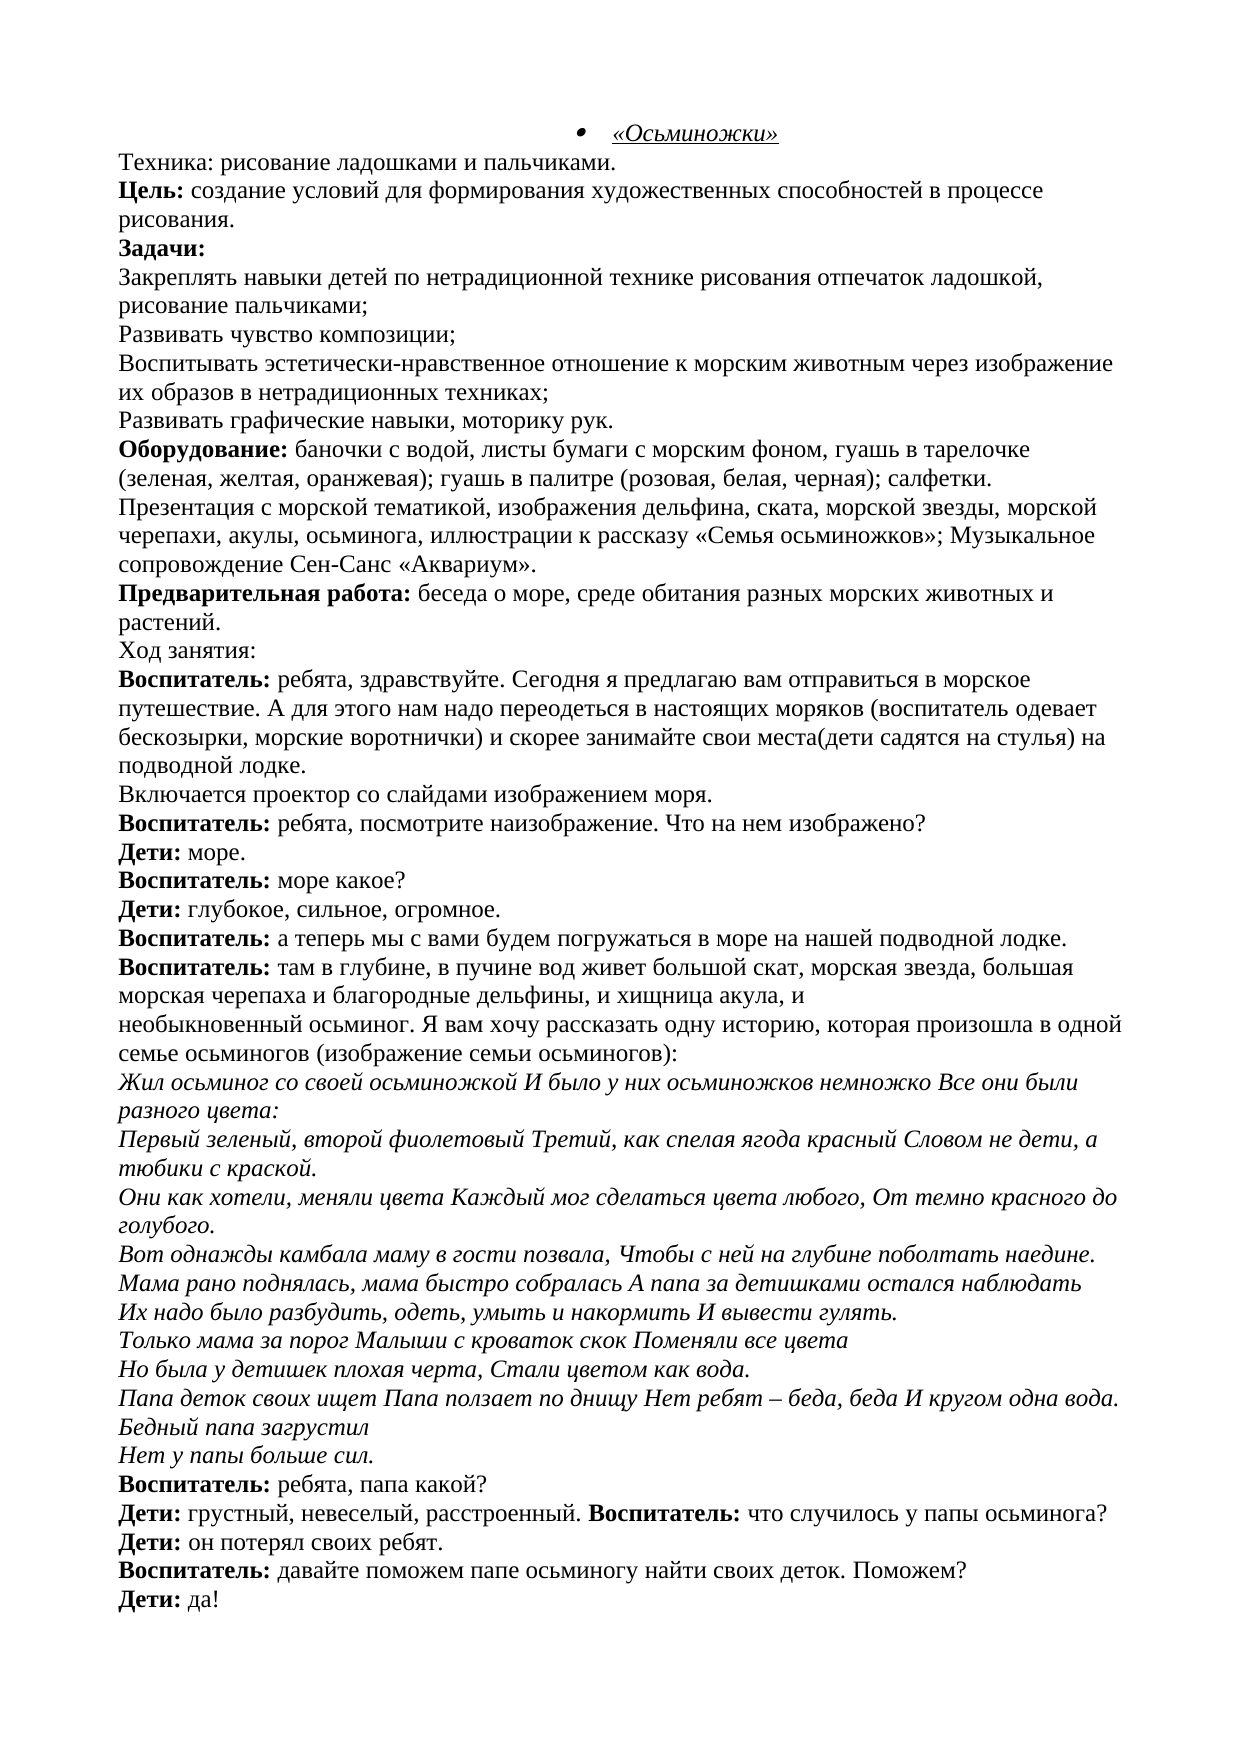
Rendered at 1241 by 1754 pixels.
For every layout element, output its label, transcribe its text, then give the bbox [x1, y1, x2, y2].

text Воспитывать эстетически-нравственное отношение к морским животным через изображение их образов в нетрадиционных техниках; [118, 348, 1122, 406]
text необыкновенный осьминог. Я вам хочу рассказать одну историю, которая произошла в одной семье осьминогов (изображение семьи осьминогов): [118, 1009, 1122, 1067]
text Развивать графические навыки, моторику рук. [118, 406, 1122, 434]
text Воспитатель: ребята, папа какой? [118, 1469, 1122, 1498]
text Воспитатель: ребята, посмотрите наизображение. Что на нем изображено? [118, 808, 1122, 837]
text Бедный папа загрустил [118, 1412, 1122, 1441]
text Вот однажды камбала маму в гости позвала, Чтобы с ней на глубине поболтать наедине. Мама рано поднялась, мама быстро собралась А папа за детишками остался наблюдать [118, 1239, 1122, 1297]
text Дети: глубокое, сильное, огромное. [118, 894, 1122, 923]
text Включается проектор со слайдами изображением моря. [118, 779, 1122, 808]
text Воспитатель: море какое? [118, 866, 1122, 894]
text Дети: да! [118, 1584, 1122, 1613]
text Воспитатель: там в глубине, в пучине вод живет большой скат, морская звезда, большая морская черепаха и благородные дельфины, и хищница акула, и [118, 952, 1122, 1009]
text Нет у папы больше сил. [118, 1441, 1122, 1469]
text Развивать чувство композиции; [118, 319, 1122, 348]
text Предварительная работа: беседа о море, среде обитания разных морских животных и растений. [118, 578, 1122, 636]
text Цель: создание условий для формирования художественных способностей в процессе рисования. [118, 176, 1122, 233]
text Первый зеленый, второй фиолетовый Третий, как спелая ягода красный Словом не дети, а тюбики с краской. [118, 1124, 1122, 1182]
text Презентация с морской тематикой, изображения дельфина, ската, морской звезды, морской черепахи, акулы, осьминога, иллюстрации к рассказу «Семья осьминожков»; Музыкальное сопровождение Сен-Санс «Аквариум». [118, 492, 1122, 578]
text Только мама за порог Малыши с кроваток скок Поменяли все цвета [118, 1326, 1122, 1354]
text Задачи: [118, 233, 1122, 262]
text Дети: море. [118, 837, 1122, 866]
text Закреплять навыки детей по нетрадиционной технике рисования отпечаток ладошкой, рисование пальчиками; [118, 262, 1122, 319]
text Но была у детишек плохая черта, Стали цветом как вода. [118, 1354, 1122, 1383]
text Дети: грустный, невеселый, расстроенный. Воспитатель: что случилось у папы осьминога? Дети: он потерял своих ребят. [118, 1498, 1122, 1556]
list «Осьминожки» [231, 118, 1122, 147]
text Оборудование: баночки с водой, листы бумаги с морским фоном, гуашь в тарелочке (зеленая, желтая, оранжевая); гуашь в палитре (розовая, белая, черная); салфетки. [118, 434, 1122, 492]
text Воспитатель: ребята, здравствуйте. Сегодня я предлагаю вам отправиться в морское путешествие. А для этого нам надо переодеться в настоящих моряков (воспитатель одевает бескозырки, морские воротнички) и скорее занимайте свои места(дети садятся на стулья) на подводной лодке. [118, 664, 1122, 779]
text Ход занятия: [118, 636, 1122, 664]
text Они как хотели, меняли цвета Каждый мог сделаться цвета любого, От темно красного до голубого. [118, 1182, 1122, 1239]
text Их надо было разбудить, одеть, умыть и накормить И вывести гулять. [118, 1297, 1122, 1326]
text Папа деток своих ищет Папа ползает по днищу Нет ребят – беда, беда И кругом одна вода. [118, 1383, 1122, 1412]
text Воспитатель: а теперь мы с вами будем погружаться в море на нашей подводной лодке. [118, 923, 1122, 952]
text Техника: рисование ладошками и пальчиками. [118, 147, 1122, 176]
text Жил осьминог со своей осьминожкой И было у них осьминожков немножко Все они были разного цвета: [118, 1067, 1122, 1124]
text Воспитатель: давайте поможем папе осьминогу найти своих деток. Поможем? [118, 1556, 1122, 1584]
